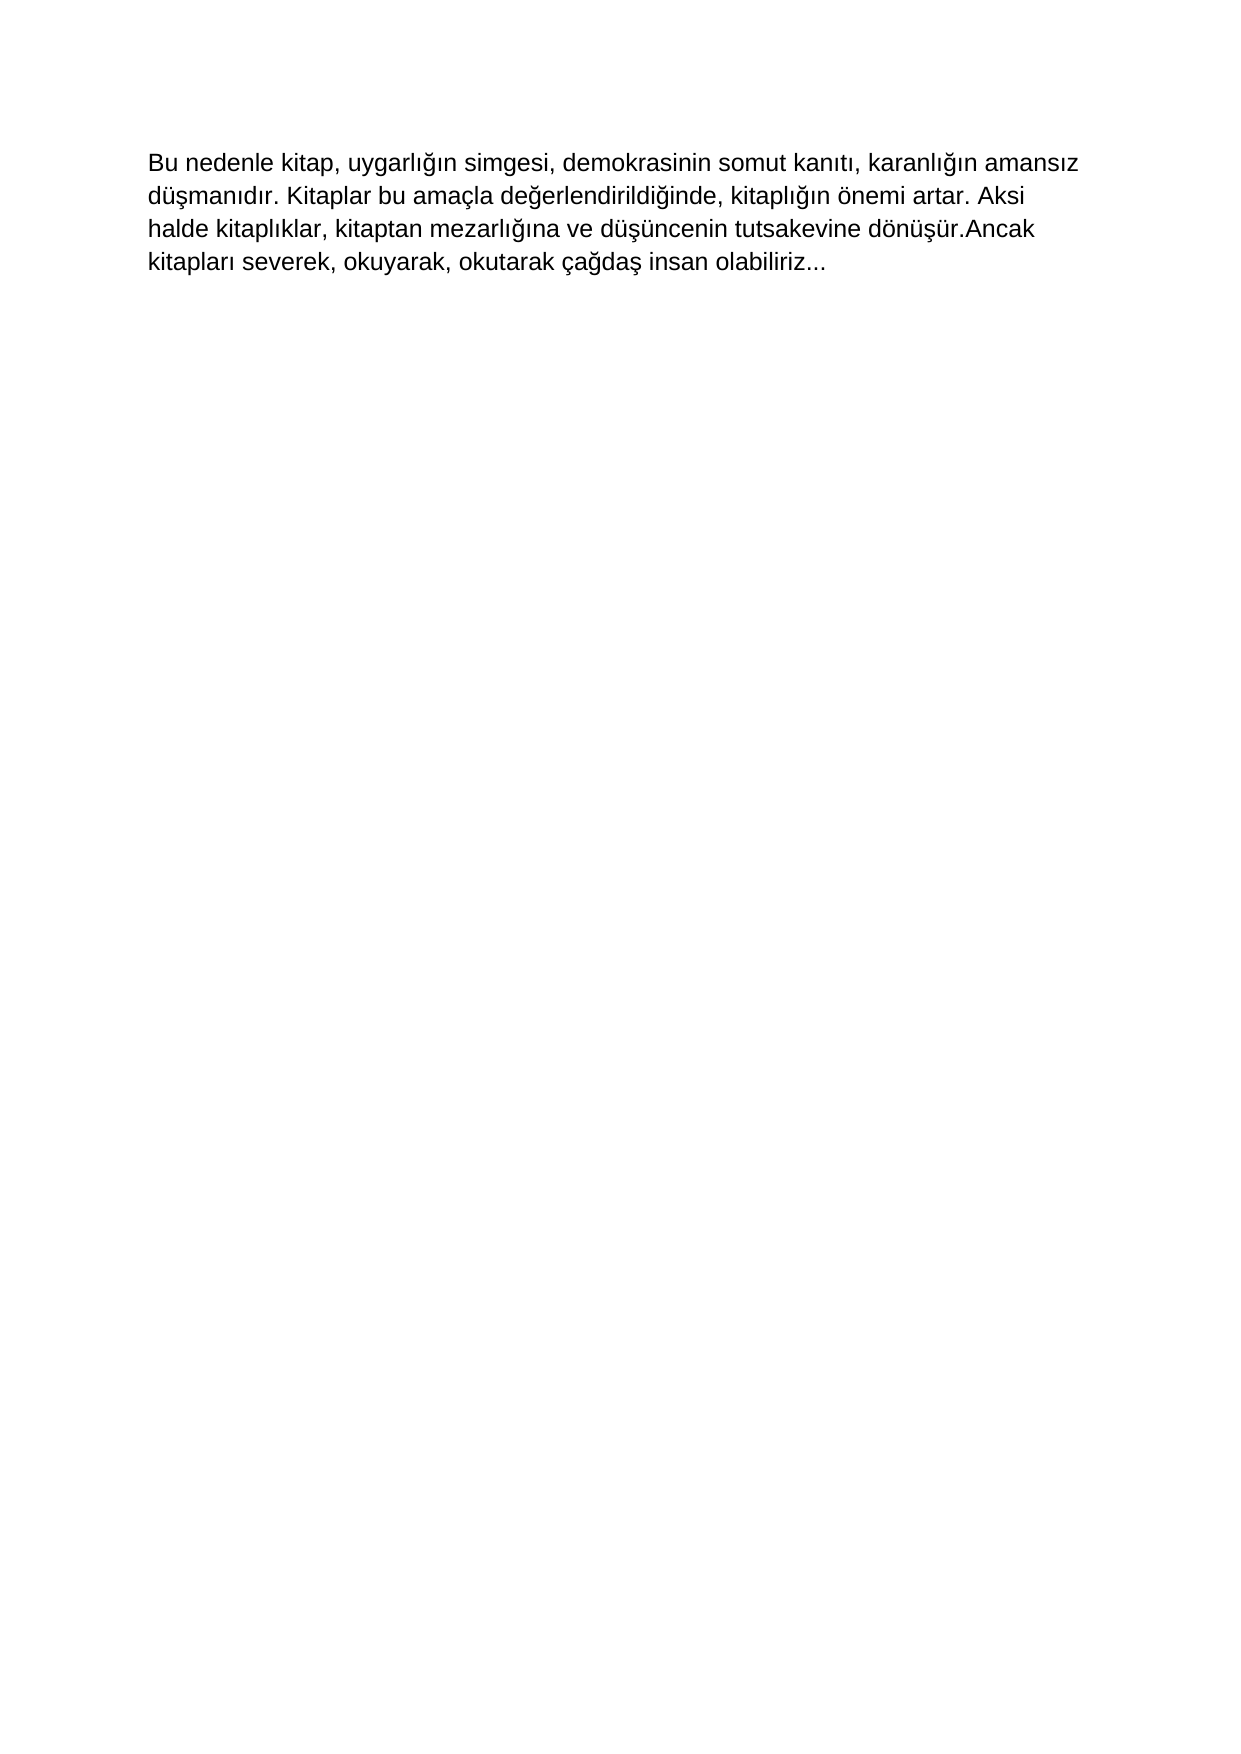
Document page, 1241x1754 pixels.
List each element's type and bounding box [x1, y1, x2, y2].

text [148, 148, 1093, 275]
